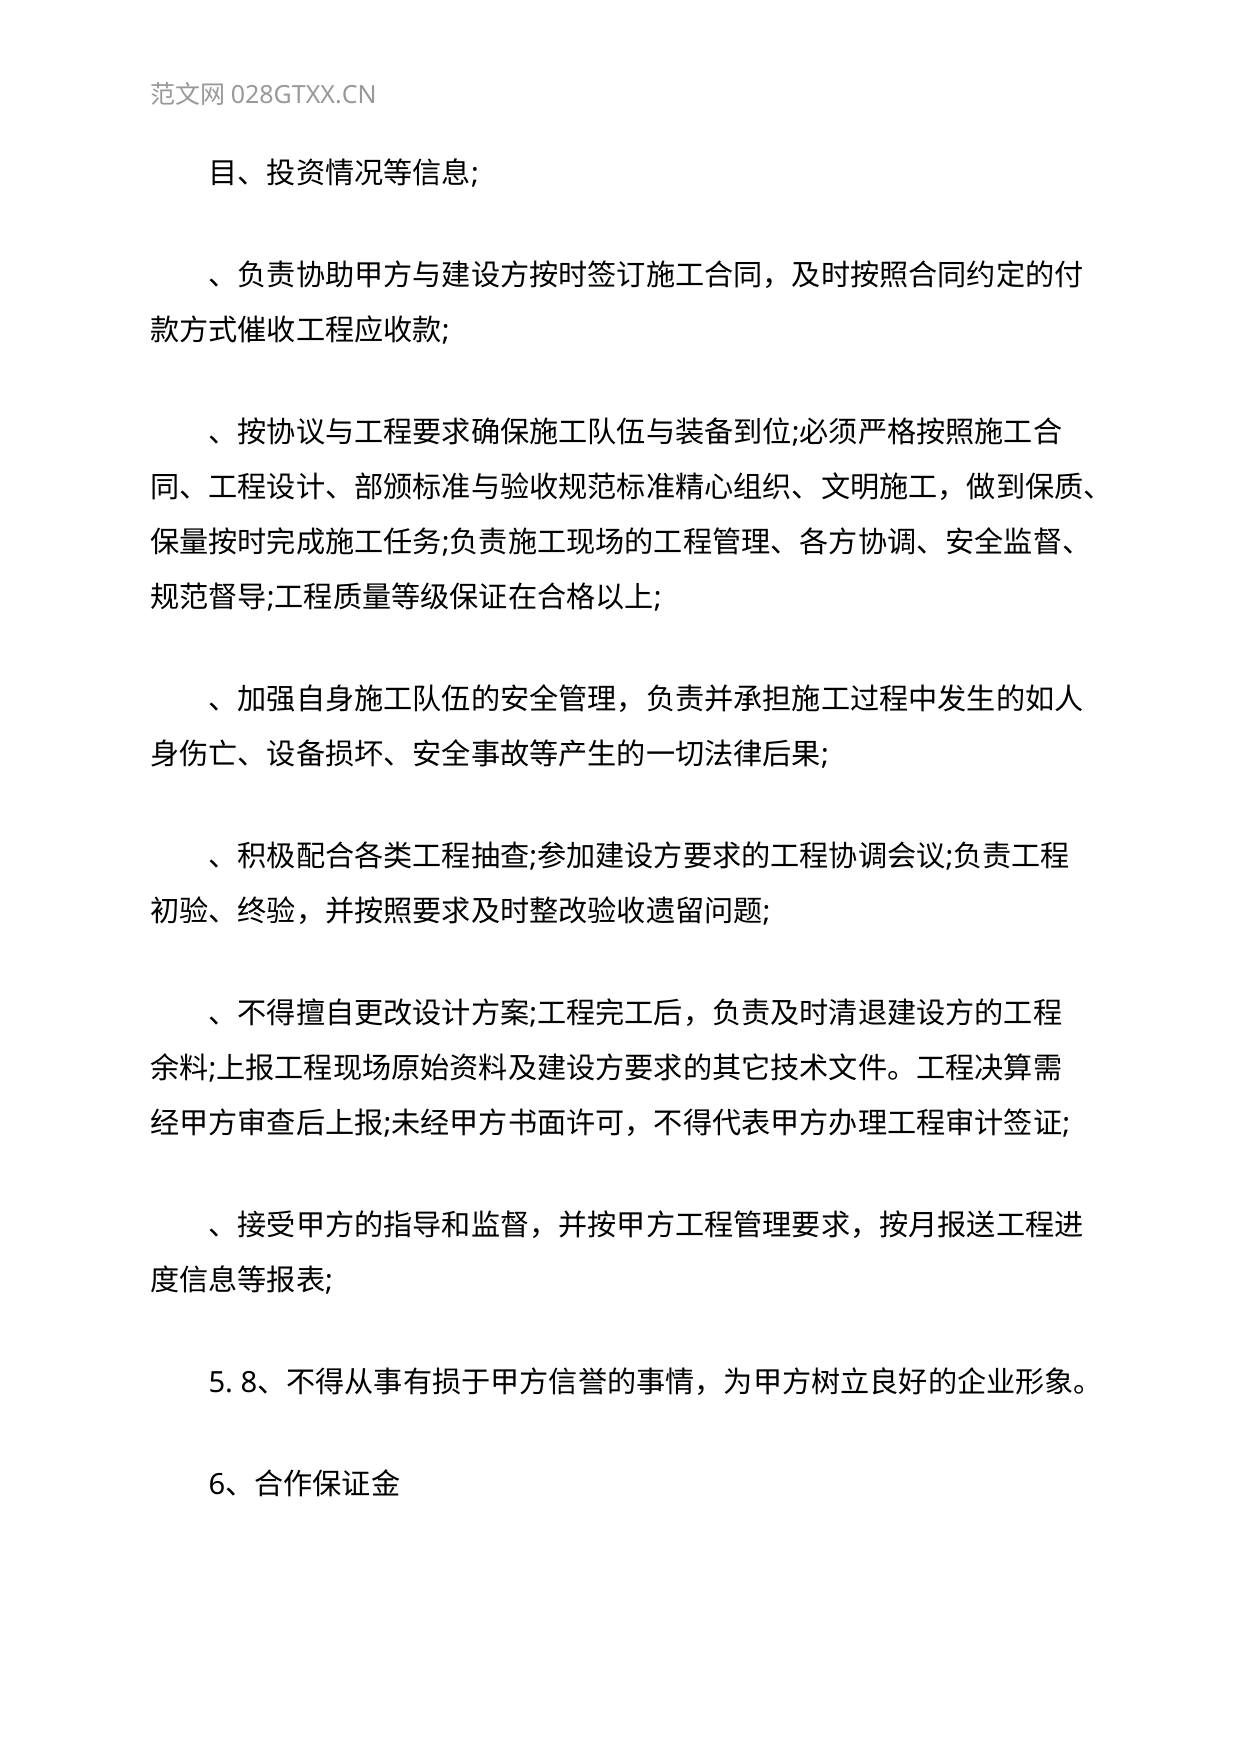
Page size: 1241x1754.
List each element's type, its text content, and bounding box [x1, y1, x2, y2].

text 、负责协助甲方与建设方按时签订施工合同，及时按照合同约定的付款方式催收工程应收款; [150, 252, 1090, 349]
text 、接受甲方的指导和监督，并按甲方工程管理要求，按月报送工程进度信息等报表; [150, 1202, 1090, 1299]
text 、加强自身施工队伍的安全管理，负责并承担施工过程中发生的如人身伤亡、设备损坏、安全事故等产生的一切法律后果; [150, 676, 1090, 773]
text 5. 8、不得从事有损于甲方信誉的事情，为甲方树立良好的企业形象。 [150, 1358, 1090, 1401]
text 、不得擅自更改设计方案;工程完工后，负责及时清退建设方的工程余料;上报工程现场原始资料及建设方要求的其它技术文件。工程决算需经甲方审查后上报;未经甲方书面许可，不得代表甲方办理工程审计签证; [150, 989, 1090, 1142]
text 、积极配合各类工程抽查;参加建设方要求的工程协调会议;负责工程初验、终验，并按照要求及时整改验收遗留问题; [150, 833, 1090, 930]
text 目、投资情况等信息; [150, 150, 1090, 192]
text 、按协议与工程要求确保施工队伍与装备到位;必须严格按照施工合同、工程设计、部颁标准与验收规范标准精心组织、文明施工，做到保质、保量按时完成施工任务;负责施工现场的工程管理、各方协调、安全监督、规范督导;工程质量等级保证在合格以上; [150, 409, 1090, 616]
text 6、合作保证金 [150, 1460, 1090, 1503]
